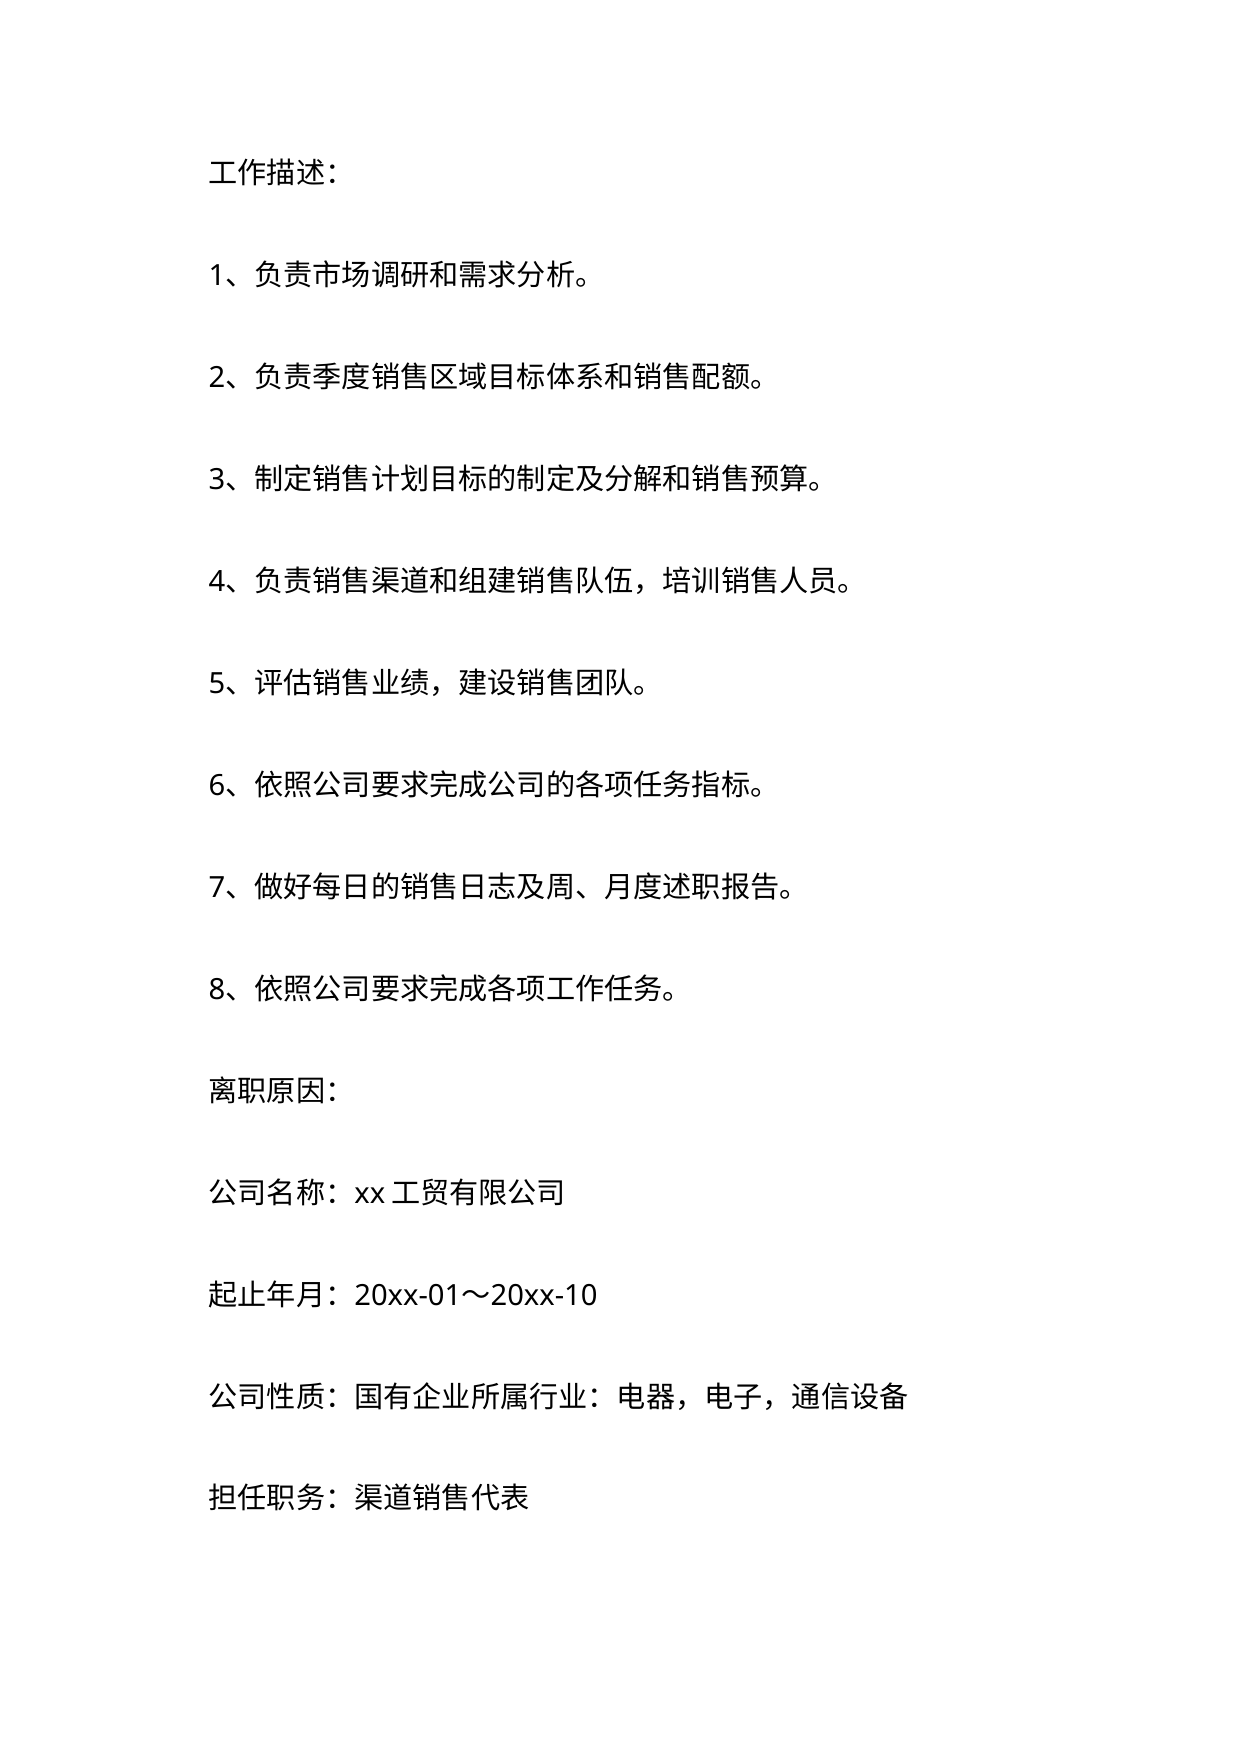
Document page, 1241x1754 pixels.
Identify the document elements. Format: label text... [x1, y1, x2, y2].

text 工作描述： [150, 150, 1090, 192]
text 公司名称：xx工贸有限公司 [150, 1169, 1090, 1212]
text 5、评估销售业绩，建设销售团队。 [150, 660, 1090, 702]
text 1、负责市场调研和需求分析。 [150, 252, 1090, 294]
text 4、负责销售渠道和组建销售队伍，培训销售人员。 [150, 558, 1090, 600]
text 离职原因： [150, 1068, 1090, 1110]
text 8、依照公司要求完成各项工作任务。 [150, 966, 1090, 1008]
text 6、依照公司要求完成公司的各项任务指标。 [150, 762, 1090, 804]
text 3、制定销售计划目标的制定及分解和销售预算。 [150, 456, 1090, 498]
text 起止年月：20xx-01～20xx-10 [150, 1271, 1090, 1314]
text 公司性质：国有企业所属行业：电器，电子，通信设备 [150, 1373, 1090, 1416]
text 2、负责季度销售区域目标体系和销售配额。 [150, 354, 1090, 396]
text 担任职务：渠道销售代表 [150, 1475, 1090, 1517]
text 7、做好每日的销售日志及周、月度述职报告。 [150, 864, 1090, 906]
